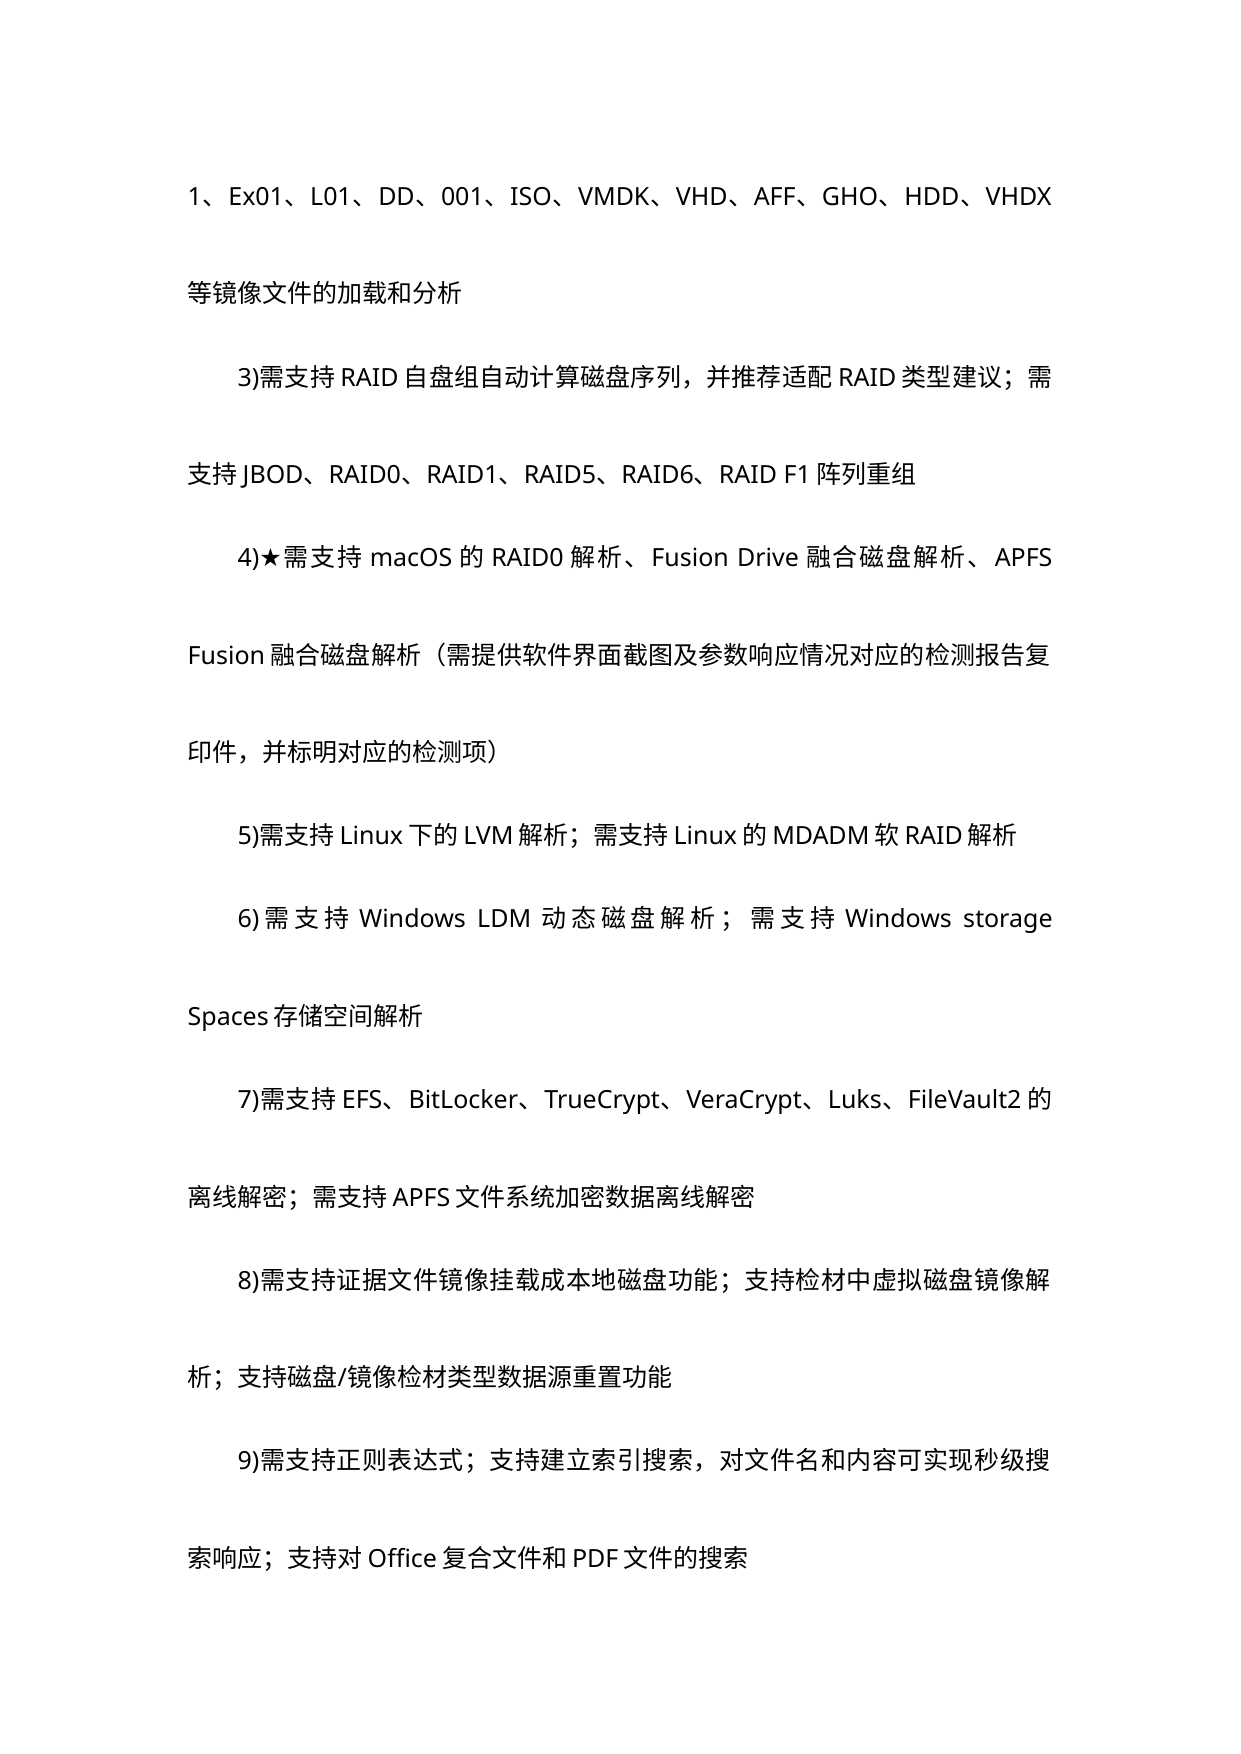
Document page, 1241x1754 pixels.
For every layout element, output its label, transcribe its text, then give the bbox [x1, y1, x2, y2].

text 5)需支持Linux下的LVM解析；需支持Linux的MDADM软RAID解析 [187, 801, 1053, 866]
text 3)需支持RAID自盘组自动计算磁盘序列，并推荐适配RAID类型建议；需支持JBOD、RAID0、RAID1、RAID5、RAID6、RAID F1阵列重组 [187, 343, 1053, 505]
text 9)需支持正则表达式；支持建立索引搜索，对文件名和内容可实现秒级搜索响应；支持对Office复合文件和PDF文件的搜索 [187, 1426, 1053, 1589]
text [187, 162, 1053, 324]
text 6)需支持Windows LDM动态磁盘解析；需支持Windows storage Spaces存储空间解析 [187, 884, 1053, 1047]
text 8)需支持证据文件镜像挂载成本地磁盘功能；支持检材中虚拟磁盘镜像解析；支持磁盘/镜像检材类型数据源重置功能 [187, 1246, 1053, 1408]
text 7)需支持EFS、BitLocker、TrueCrypt、VeraCrypt、Luks、FileVault2的离线解密；需支持APFS文件系统加密数据离线解密 [187, 1065, 1053, 1228]
text 4)★需支持macOS的RAID0解析、Fusion Drive融合磁盘解析、APFS Fusion融合磁盘解析（需提供软件界面截图及参数响应情况对应的检测报告复印件，并标明对应的检测项） [187, 523, 1053, 783]
